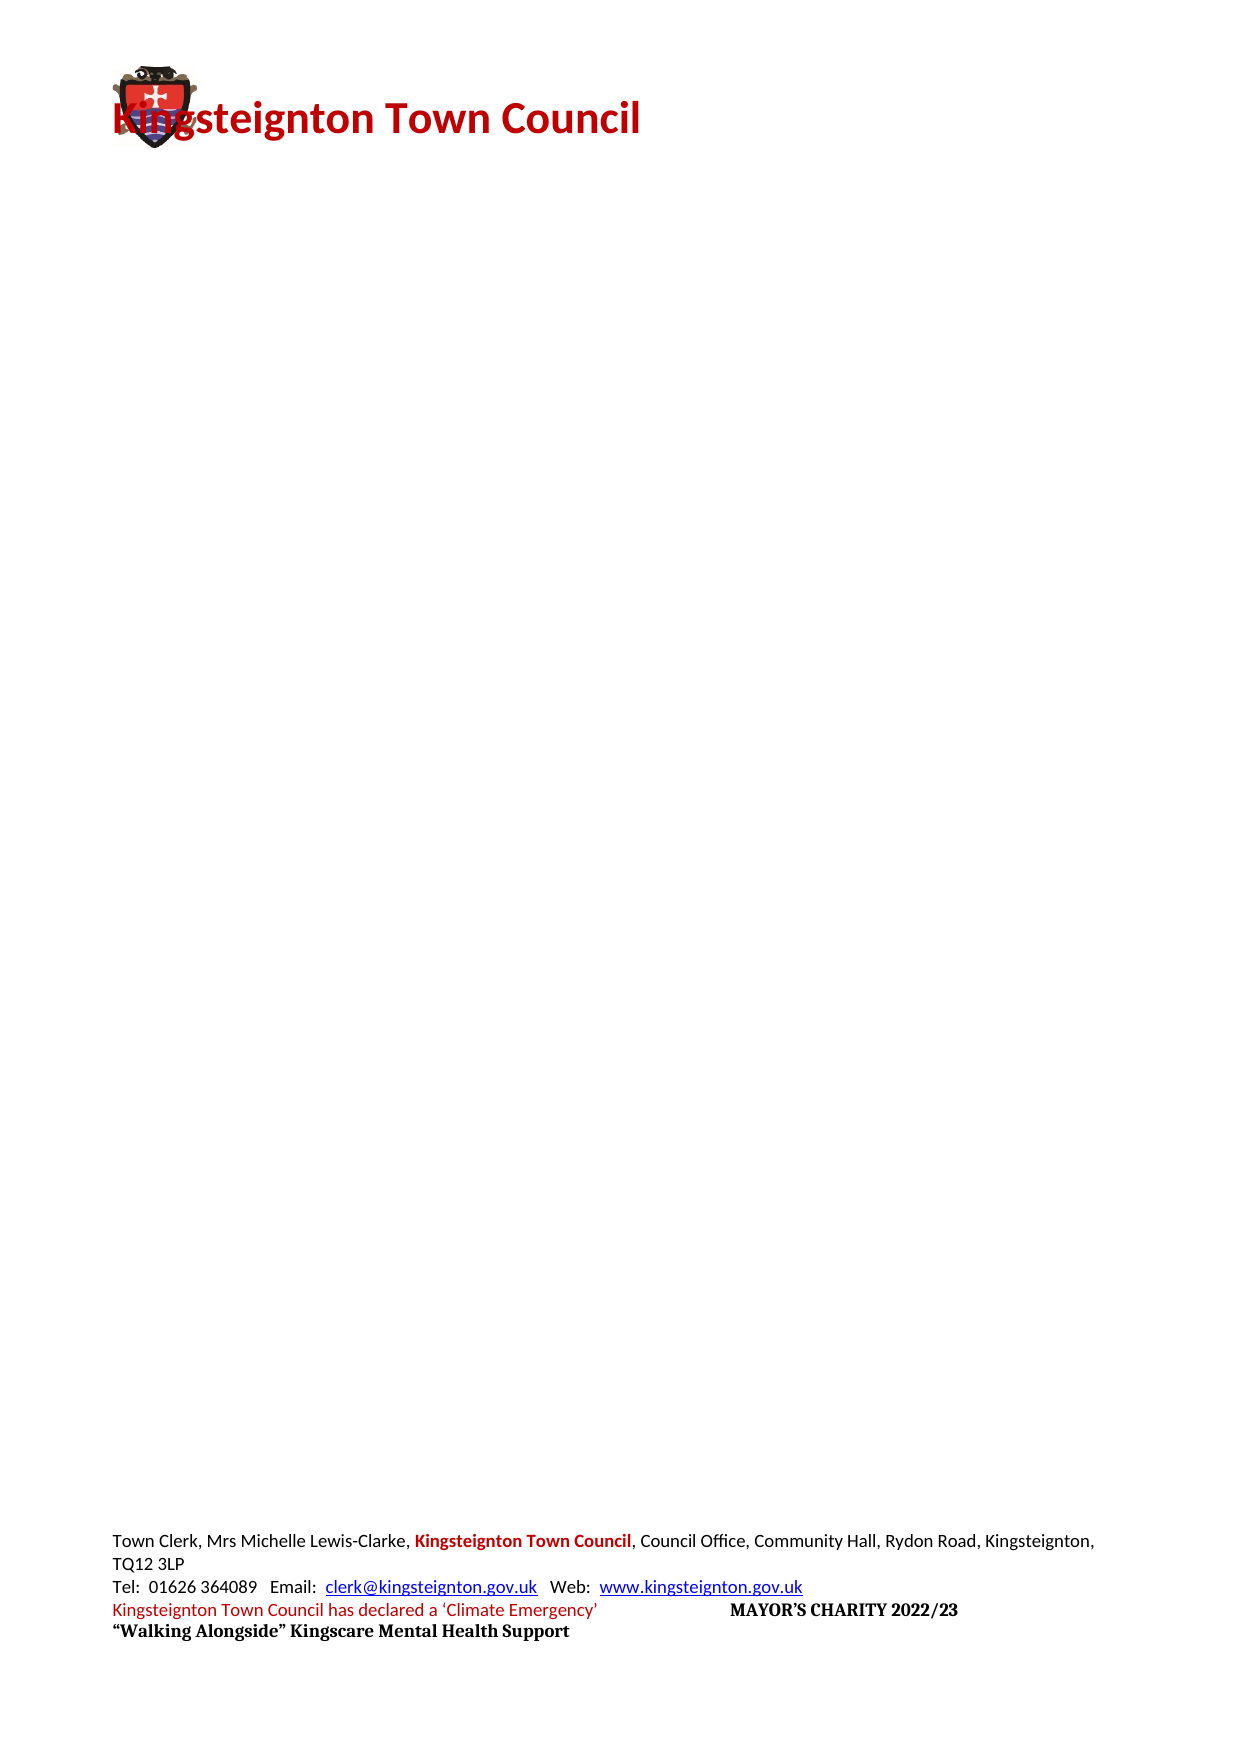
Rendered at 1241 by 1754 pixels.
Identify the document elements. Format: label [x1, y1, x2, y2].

picture [112, 66, 197, 148]
